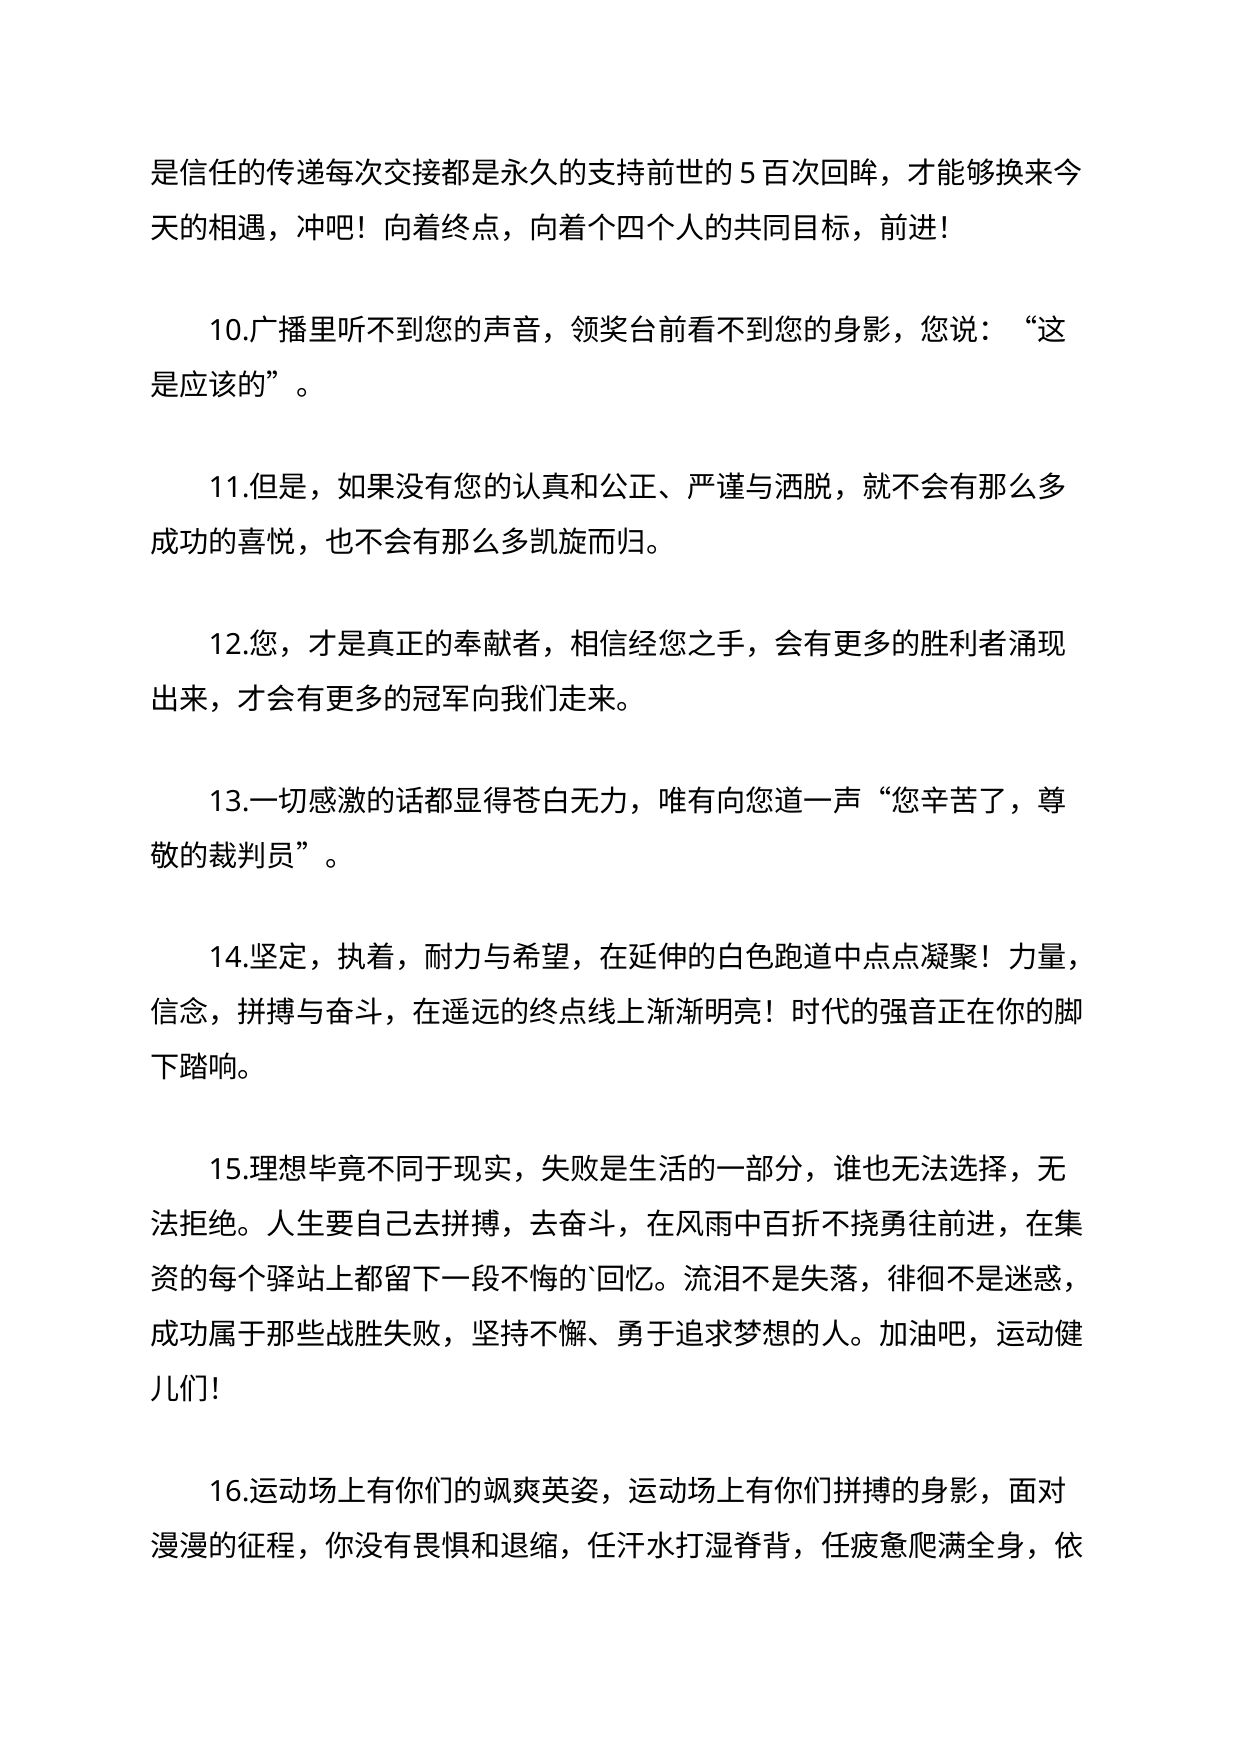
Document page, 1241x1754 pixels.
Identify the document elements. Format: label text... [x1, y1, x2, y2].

text 13.一切感激的话都显得苍白无力，唯有向您道一声“您辛苦了，尊敬的裁判员”。 [150, 777, 1090, 874]
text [150, 150, 1090, 247]
text 12.您，才是真正的奉献者，相信经您之手，会有更多的胜利者涌现出来，才会有更多的冠军向我们走来。 [150, 620, 1090, 718]
text 10.广播里听不到您的声音，领奖台前看不到您的身影，您说：“这是应该的”。 [150, 307, 1090, 404]
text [150, 1467, 1090, 1564]
text 11.但是，如果没有您的认真和公正、严谨与洒脱，就不会有那么多成功的喜悦，也不会有那么多凯旋而归。 [150, 463, 1090, 561]
text 14.坚定，执着，耐力与希望，在延伸的白色跑道中点点凝聚！力量，信念，拼搏与奋斗，在遥远的终点线上渐渐明亮！时代的强音正在你的脚下踏响。 [150, 934, 1090, 1086]
text 15.理想毕竟不同于现实，失败是生活的一部分，谁也无法选择，无法拒绝。人生要自己去拼搏，去奋斗，在风雨中百折不挠勇往前进，在集资的每个驿站上都留下一段不悔的`回忆。流泪不是失落，徘徊不是迷惑，成功属于那些战胜失败，坚持不懈、勇于追求梦想的人。加油吧，运动健儿们！ [150, 1146, 1090, 1408]
